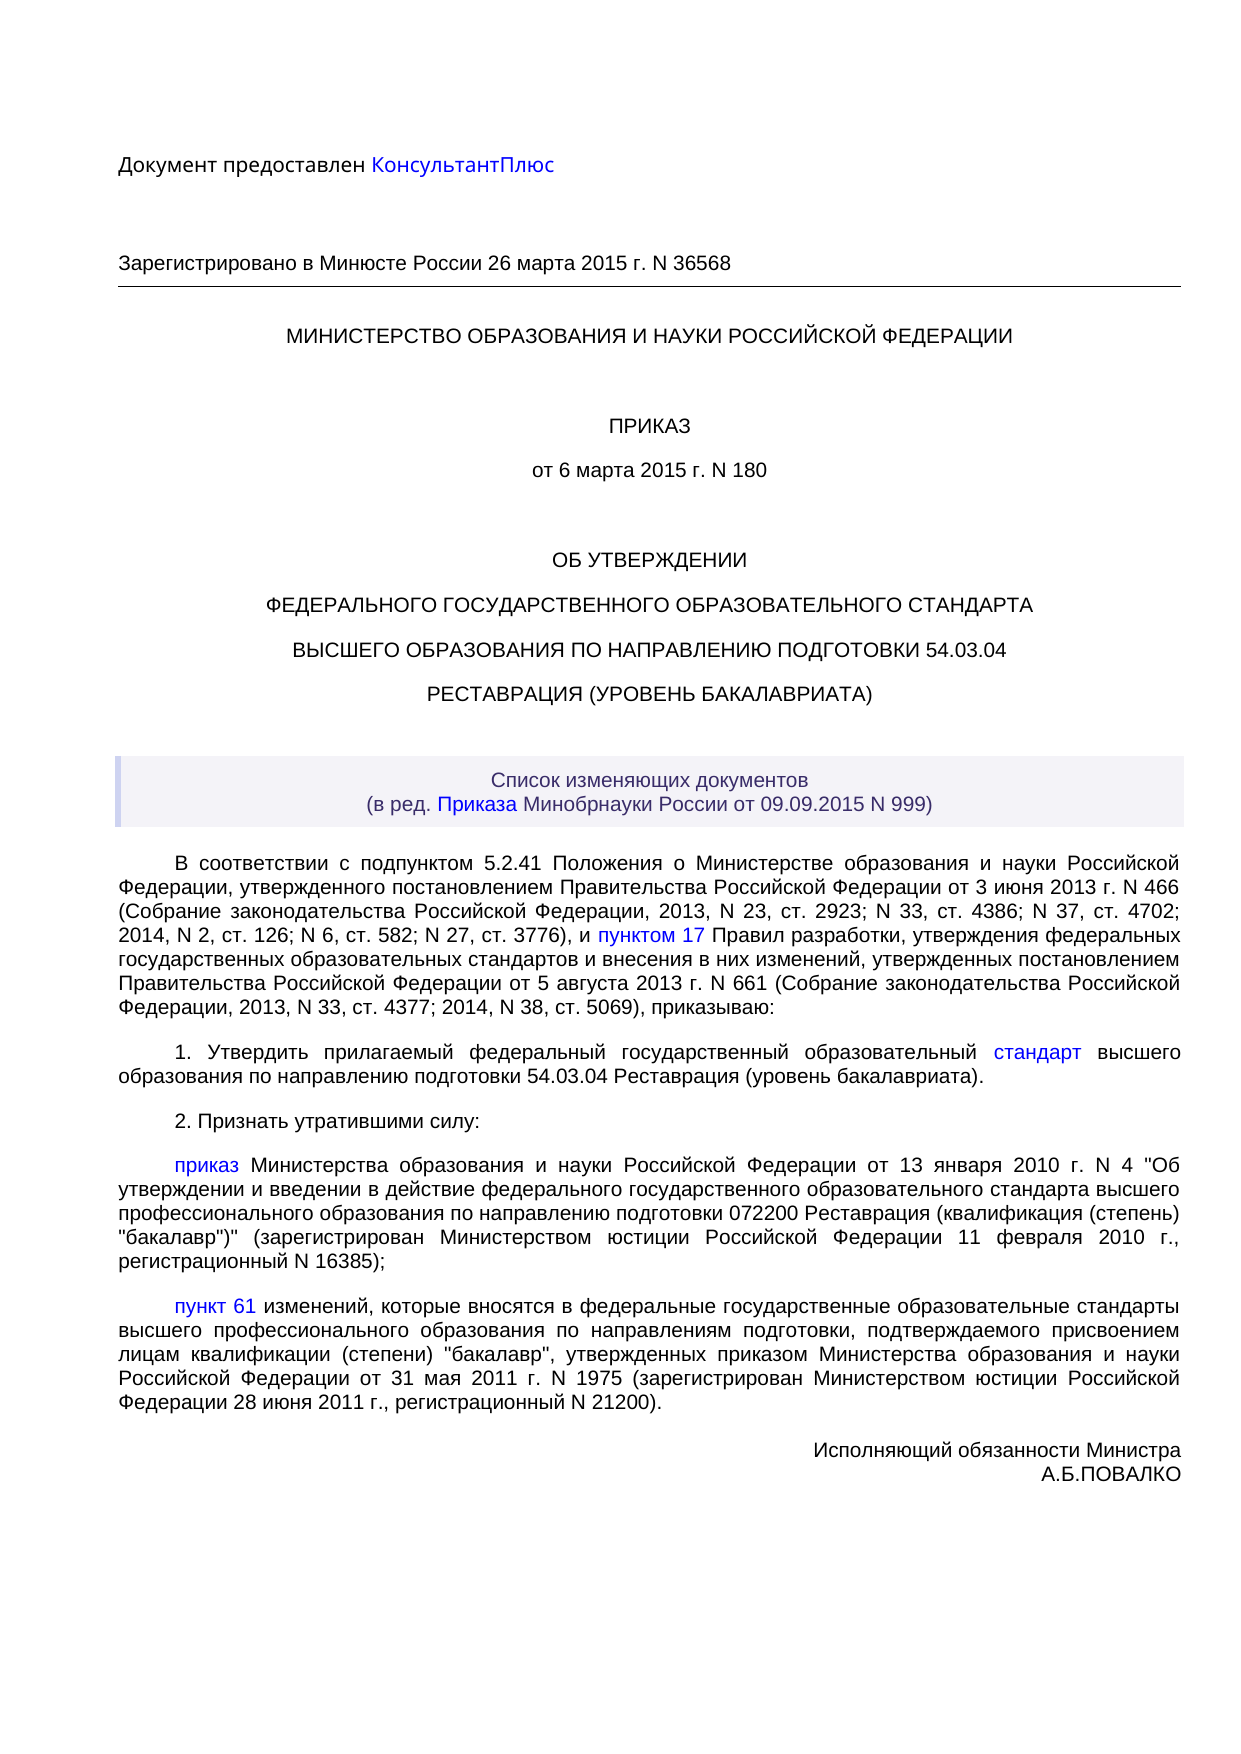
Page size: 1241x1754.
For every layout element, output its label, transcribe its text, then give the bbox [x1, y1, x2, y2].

text приказ Министерства образования и науки Российской Федерации от 13 января 2010 г. N 4 "Об утверждении и введении в действие федерального государственного образовательного стандарта высшего профессионального образования по направлению подготовки 072200 Реставрация (квалификация (степень) "бакалавр")" (зарегистрирован Министерством юстиции Российской Федерации 11 февраля 2010 г., регистрационный N 16385); [118, 1153, 1181, 1273]
text Исполняющий обязанности Министра [118, 1438, 1181, 1462]
text МИНИСТЕРСТВО ОБРАЗОВАНИЯ И НАУКИ РОССИЙСКОЙ ФЕДЕРАЦИИ [118, 324, 1181, 348]
text Документ предоставлен КонсультантПлюс [118, 150, 1181, 206]
text Зарегистрировано в Минюсте России 26 марта 2015 г. N 36568 [118, 251, 1181, 275]
text ПРИКАЗ [118, 413, 1181, 437]
text РЕСТАВРАЦИЯ (УРОВЕНЬ БАКАЛАВРИАТА) [118, 682, 1181, 706]
text ФЕДЕРАЛЬНОГО ГОСУДАРСТВЕННОГО ОБРАЗОВАТЕЛЬНОГО СТАНДАРТА [118, 593, 1181, 617]
text ВЫСШЕГО ОБРАЗОВАНИЯ ПО НАПРАВЛЕНИЮ ПОДГОТОВКИ 54.03.04 [118, 637, 1181, 661]
text В соответствии с подпунктом 5.2.41 Положения о Министерстве образования и науки Российской Федерации, утвержденного постановлением Правительства Российской Федерации от 3 июня 2013 г. N 466 (Собрание законодательства Российской Федерации, 2013, N 23, ст. 2923; N 33, ст. 4386; N 37, ст. 4702; 2014, N 2, ст. 126; N 6, ст. 582; N 27, ст. 3776), и пунктом 17 Правил разработки, утверждения федеральных государственных образовательных стандартов и внесения в них изменений, утвержденных постановлением Правительства Российской Федерации от 5 августа 2013 г. N 661 (Собрание законодательства Российской Федерации, 2013, N 33, ст. 4377; 2014, N 38, ст. 5069), приказываю: [118, 851, 1181, 1019]
text ОБ УТВЕРЖДЕНИИ [118, 548, 1181, 572]
text 2. Признать утратившими силу: [118, 1108, 1181, 1132]
text пункт 61 изменений, которые вносятся в федеральные государственные образовательные стандарты высшего профессионального образования по направлениям подготовки, подтверждаемого присвоением лицам квалификации (степени) "бакалавр", утвержденных приказом Министерства образования и науки Российской Федерации от 31 мая 2011 г. N 1975 (зарегистрирован Министерством юстиции Российской Федерации 28 июня 2011 г., регистрационный N 21200). [118, 1294, 1181, 1414]
text от 6 марта 2015 г. N 180 [118, 458, 1181, 482]
text А.Б.ПОВАЛКО [118, 1462, 1181, 1486]
text 1. Утвердить прилагаемый федеральный государственный образовательный стандарт высшего образования по направлению подготовки 54.03.04 Реставрация (уровень бакалавриата). [118, 1040, 1181, 1088]
table_header Список изменяющих документов (в ред. Приказа Минобрнауки России от 09.09.2015 N 999) [121, 756, 1178, 827]
